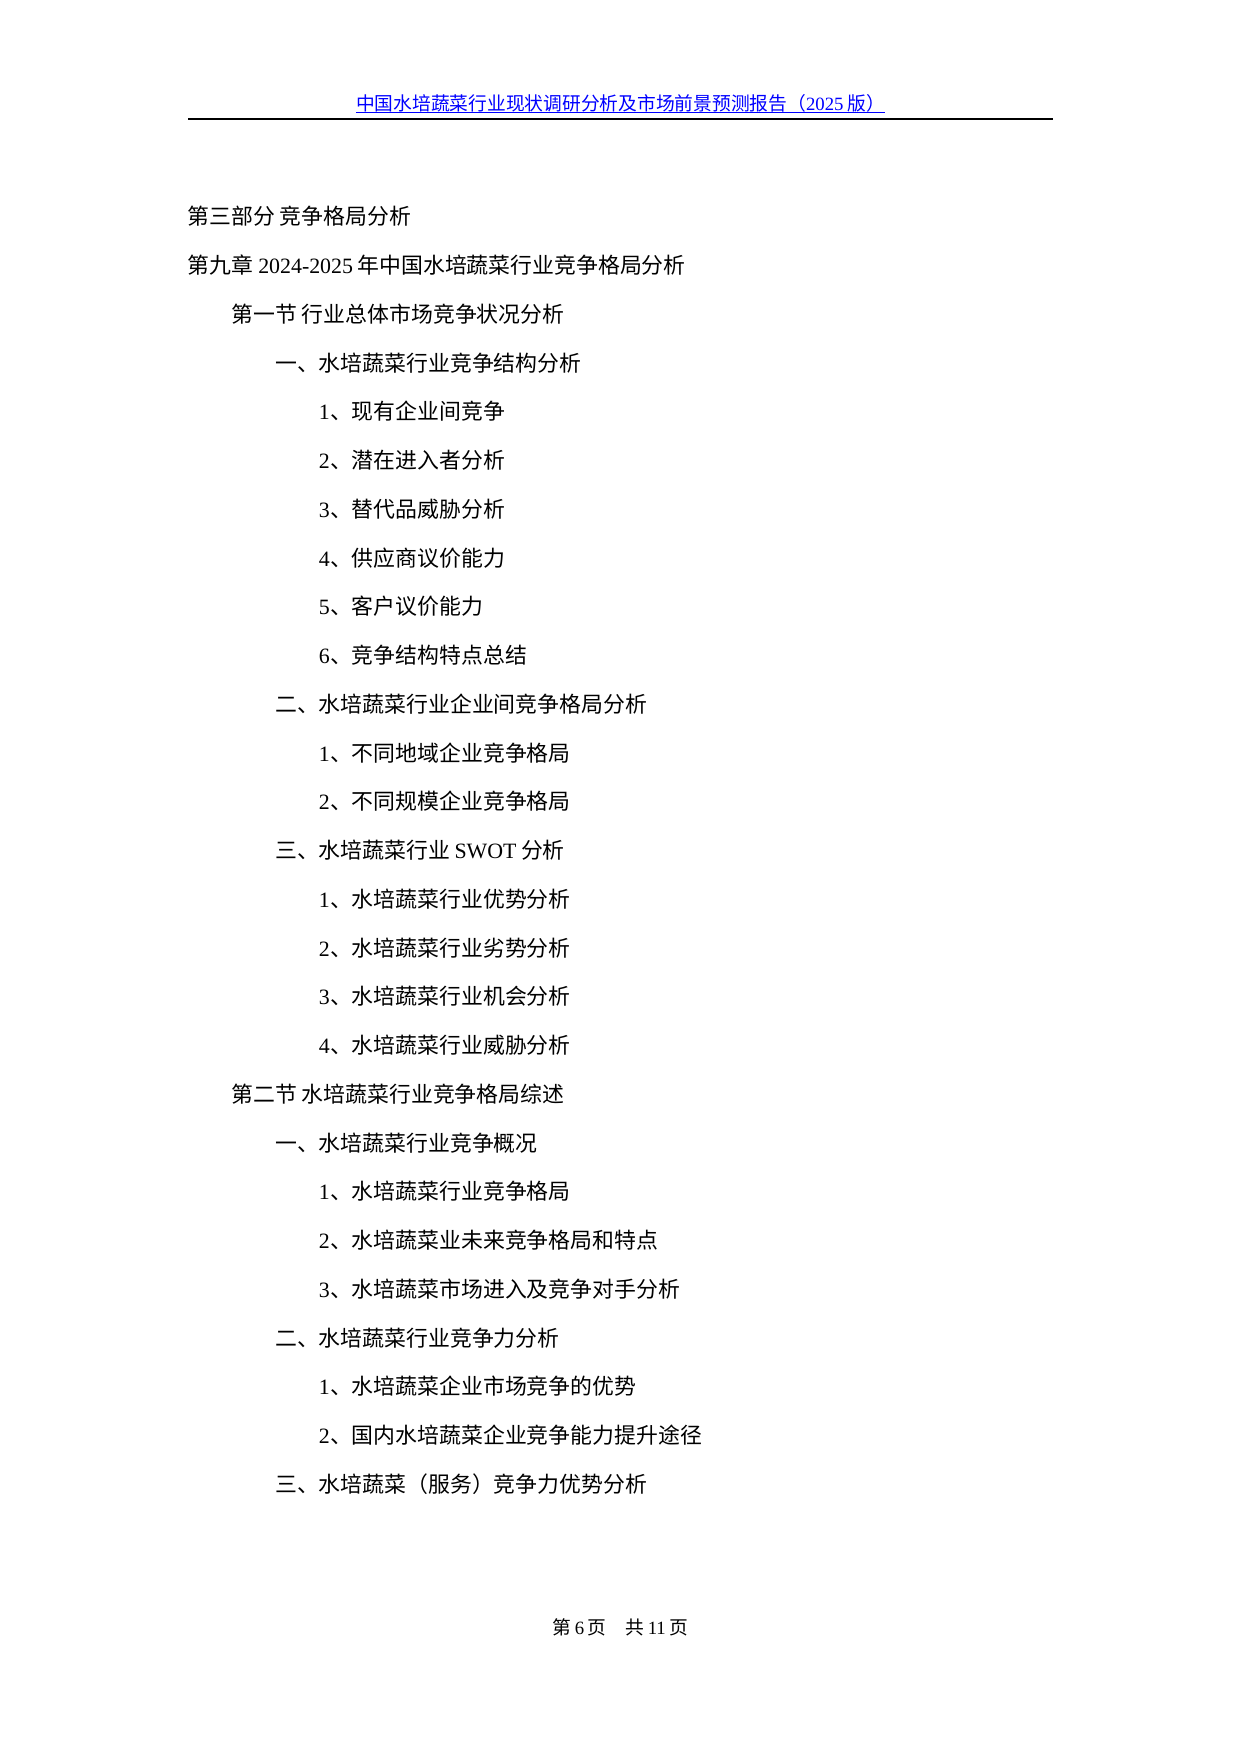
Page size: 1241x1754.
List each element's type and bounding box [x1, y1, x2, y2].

text [187, 150, 1053, 1499]
